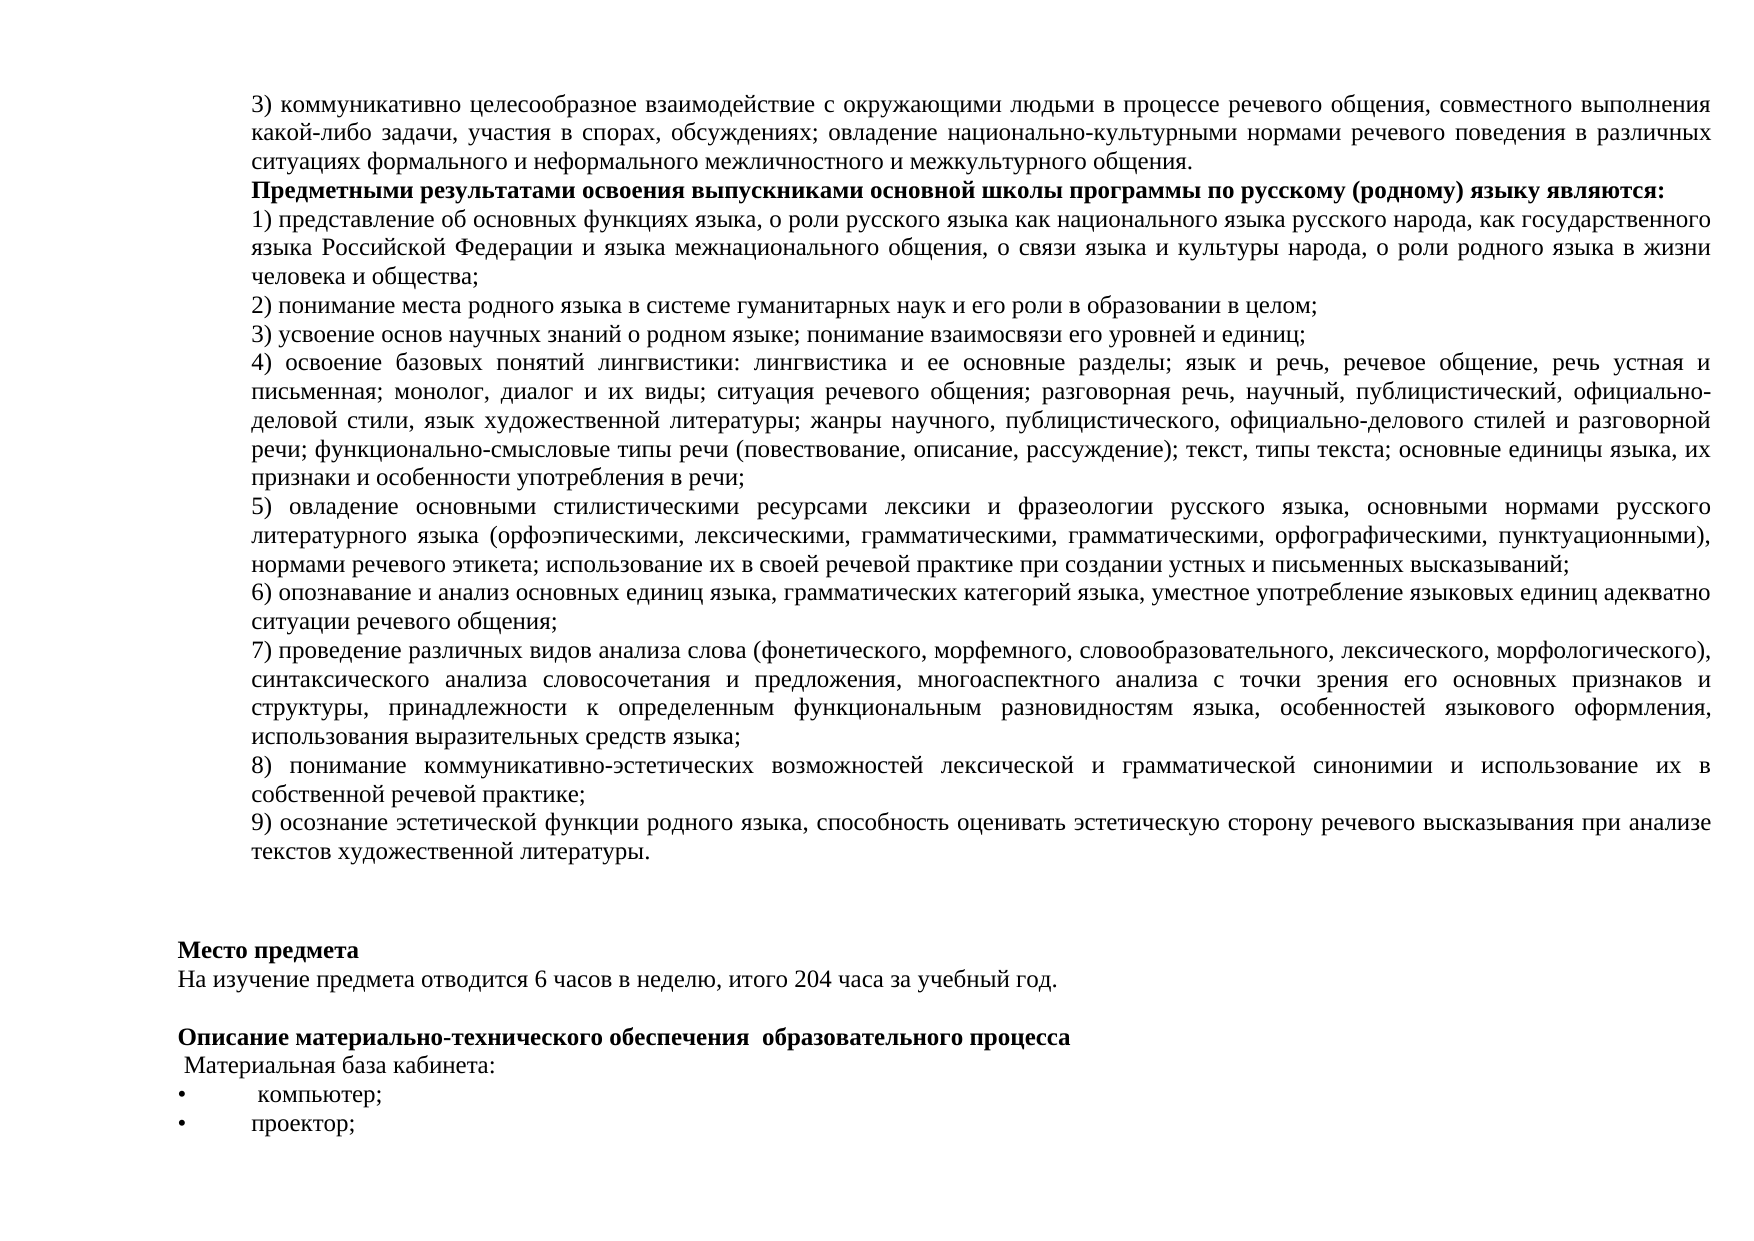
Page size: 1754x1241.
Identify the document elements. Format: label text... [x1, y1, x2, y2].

text 4) освоение базовых понятий лингвистики: лингвистика и ее основные разделы; язык и речь, речевое общение, речь устная и письменная; монолог, диалог и их виды; ситуация речевого общения; разговорная речь, научный, публицистический, официально-деловой стили, язык художественной литературы; жанры научного, публицистического, официально-делового стилей и разговорной речи; функционально-смысловые типы речи (повествование, описание, рассуждение); текст, типы текста; основные единицы языка, их признаки и особенности употребления в речи; [251, 347, 1713, 491]
text Предметными результатами освоения выпускниками основной школы программы по русскому (родному) языку являются: [177, 175, 1713, 204]
text 3) усвоение основ научных знаний о родном языке; понимание взаимосвязи его уровней и единиц; [251, 319, 1713, 347]
text 6) опознавание и анализ основных единиц языка, грамматических категорий языка, уместное употребление языковых единиц адекватно ситуации речевого общения; [251, 577, 1713, 635]
text Материальная база кабинета: [177, 1050, 1713, 1079]
text 1) представление об основных функциях языка, о роли русского языка как национального языка русского народа, как государственного языка Российской Федерации и языка межнационального общения, о связи языка и культуры народа, о роли родного языка в жизни человека и общества; [251, 204, 1713, 290]
text На изучение предмета отводится 6 часов в неделю, итого 204 часа за учебный год. [177, 964, 1713, 993]
text 8) понимание коммуникативно-эстетических возможностей лексической и грамматической синонимии и использование их в собственной речевой практике; [251, 750, 1713, 807]
text 9) осознание эстетической функции родного языка, способность оценивать эстетическую сторону речевого высказывания при анализе текстов художественной литературы. [251, 807, 1713, 865]
text Место предмета [177, 935, 1713, 964]
text • компьютер; [177, 1079, 1713, 1108]
text 7) проведение различных видов анализа слова (фонетического, морфемного, словообразовательного, лексического, морфологического), синтаксического анализа словосочетания и предложения, многоаспектного анализа с точки зрения его основных признаков и структуры, принадлежности к определенным функциональным разновидностям языка, особенностей языкового оформления, использования выразительных средств языка; [251, 635, 1713, 750]
text 5) овладение основными стилистическими ресурсами лексики и фразеологии русского языка, основными нормами русского литературного языка (орфоэпическими, лексическими, грамматическими, грамматическими, орфографическими, пунктуационными), нормами речевого этикета; использование их в своей речевой практике при создании устных и письменных высказываний; [251, 491, 1713, 577]
text 3) коммуникативно целесообразное взаимодействие с окружающими людьми в процессе речевого общения, совместного выполнения какой-либо задачи, участия в спорах, обсуждениях; овладение национально-культурными нормами речевого поведения в различных ситуациях формального и неформального межличностного и межкультурного общения. [251, 89, 1713, 175]
text 2) понимание места родного языка в системе гуманитарных наук и его роли в образовании в целом; [251, 290, 1713, 319]
text • проектор; [177, 1108, 1713, 1137]
text Описание материально-технического обеспечения образовательного процесса [177, 1022, 1713, 1050]
